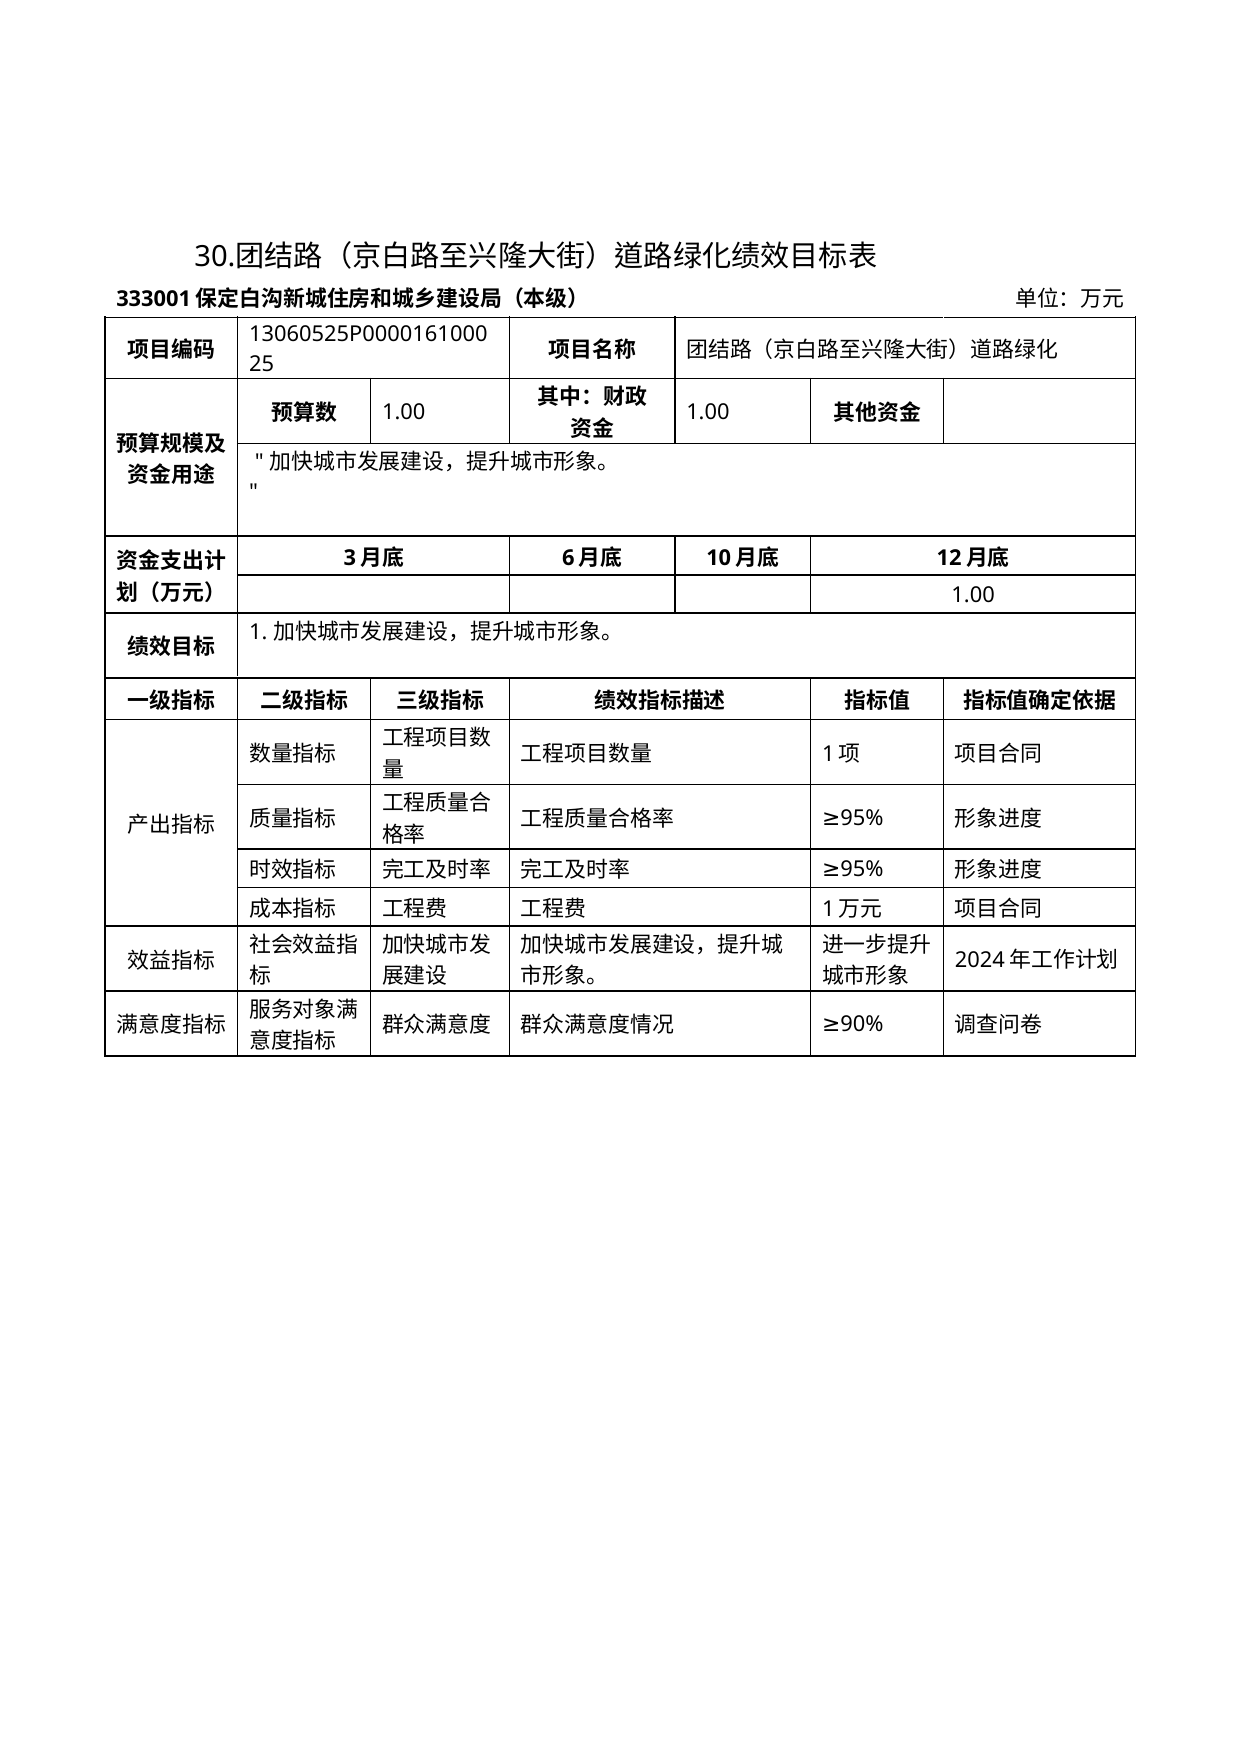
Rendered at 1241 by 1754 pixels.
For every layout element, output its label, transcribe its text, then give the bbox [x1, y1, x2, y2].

table_cell 10月底 [676, 537, 810, 574]
table_header 指标值 [811, 679, 943, 718]
table_cell 服务对象满意度指标 [238, 992, 370, 1055]
table_cell ≥90% [811, 992, 943, 1055]
table_cell 其他资金 [811, 379, 943, 442]
text 30.团结路（京白路至兴隆大街）道路绿化绩效目标表 [136, 235, 1104, 275]
table_header 指标值确定依据 [944, 679, 1135, 718]
table_cell 工程项目数量 [371, 720, 509, 783]
table_cell 加快城市发展建设 [371, 927, 509, 990]
table_cell 绩效目标 [106, 614, 237, 675]
table_cell 项目合同 [944, 888, 1135, 925]
table_header 一级指标 [106, 679, 237, 718]
table_cell 工程费 [371, 888, 509, 925]
table_cell 1.00 [371, 379, 509, 442]
table_cell 成本指标 [238, 888, 370, 925]
table_cell 1万元 [811, 888, 943, 925]
table_cell 调查问卷 [944, 992, 1135, 1055]
table_cell [944, 379, 1135, 442]
table_header 绩效指标描述 [510, 679, 810, 718]
table_header 二级指标 [238, 679, 370, 718]
table_cell [510, 576, 674, 612]
table_header 三级指标 [371, 679, 509, 718]
table_cell 3月底 [238, 537, 509, 574]
table_cell 效益指标 [106, 927, 237, 990]
table_cell 其中：财政 资金 [510, 379, 674, 442]
table_cell [676, 576, 810, 612]
table_cell 数量指标 [238, 720, 370, 783]
table_header 单位：万元 [944, 277, 1135, 316]
table_cell 群众满意度 [371, 992, 509, 1055]
table_cell 社会效益指标 [238, 927, 370, 990]
table_cell 形象进度 [944, 850, 1135, 887]
table_cell 工程质量合格率 [510, 785, 810, 848]
table_cell 资金支出计划（万元） [106, 537, 237, 612]
table_cell 群众满意度情况 [510, 992, 810, 1055]
table_cell 预算规模及资金用途 [106, 379, 237, 535]
table_cell 1项 [811, 720, 943, 783]
table_cell 2024年工作计划 [944, 927, 1135, 990]
table_cell 工程项目数量 [510, 720, 810, 783]
table_cell 工程费 [510, 888, 810, 925]
table_cell 项目编码 [106, 318, 237, 378]
table_cell 满意度指标 [106, 992, 237, 1055]
table_cell 1.00 [811, 576, 1135, 612]
table_cell 项目名称 [510, 318, 674, 378]
table_cell 时效指标 [238, 850, 370, 887]
table_cell ≥95% [811, 850, 943, 887]
table_cell 完工及时率 [510, 850, 810, 887]
table_cell 完工及时率 [371, 850, 509, 887]
table_cell 进一步提升城市形象 [811, 927, 943, 990]
table_cell 12月底 [811, 537, 1135, 574]
table_cell 1. 加快城市发展建设，提升城市形象。 [238, 614, 1135, 675]
table_cell " 加快城市发展建设，提升城市形象。 " [238, 444, 1135, 535]
table_cell 项目合同 [944, 720, 1135, 783]
table_cell 团结路（京白路至兴隆大街）道路绿化 [676, 318, 1135, 378]
table_cell 加快城市发展建设，提升城市形象。 [510, 927, 810, 990]
table_cell [238, 576, 509, 612]
table_cell 1.00 [676, 379, 810, 442]
table_header 333001保定白沟新城住房和城乡建设局（本级） [106, 277, 943, 316]
table_cell 工程质量合格率 [371, 785, 509, 848]
table_cell 质量指标 [238, 785, 370, 848]
table_cell ≥95% [811, 785, 943, 848]
table_cell 6月底 [510, 537, 674, 574]
table_cell 13060525P000016100025 [238, 318, 509, 378]
table_cell 预算数 [238, 379, 370, 442]
table_cell 形象进度 [944, 785, 1135, 848]
table_cell 产出指标 [106, 720, 237, 925]
